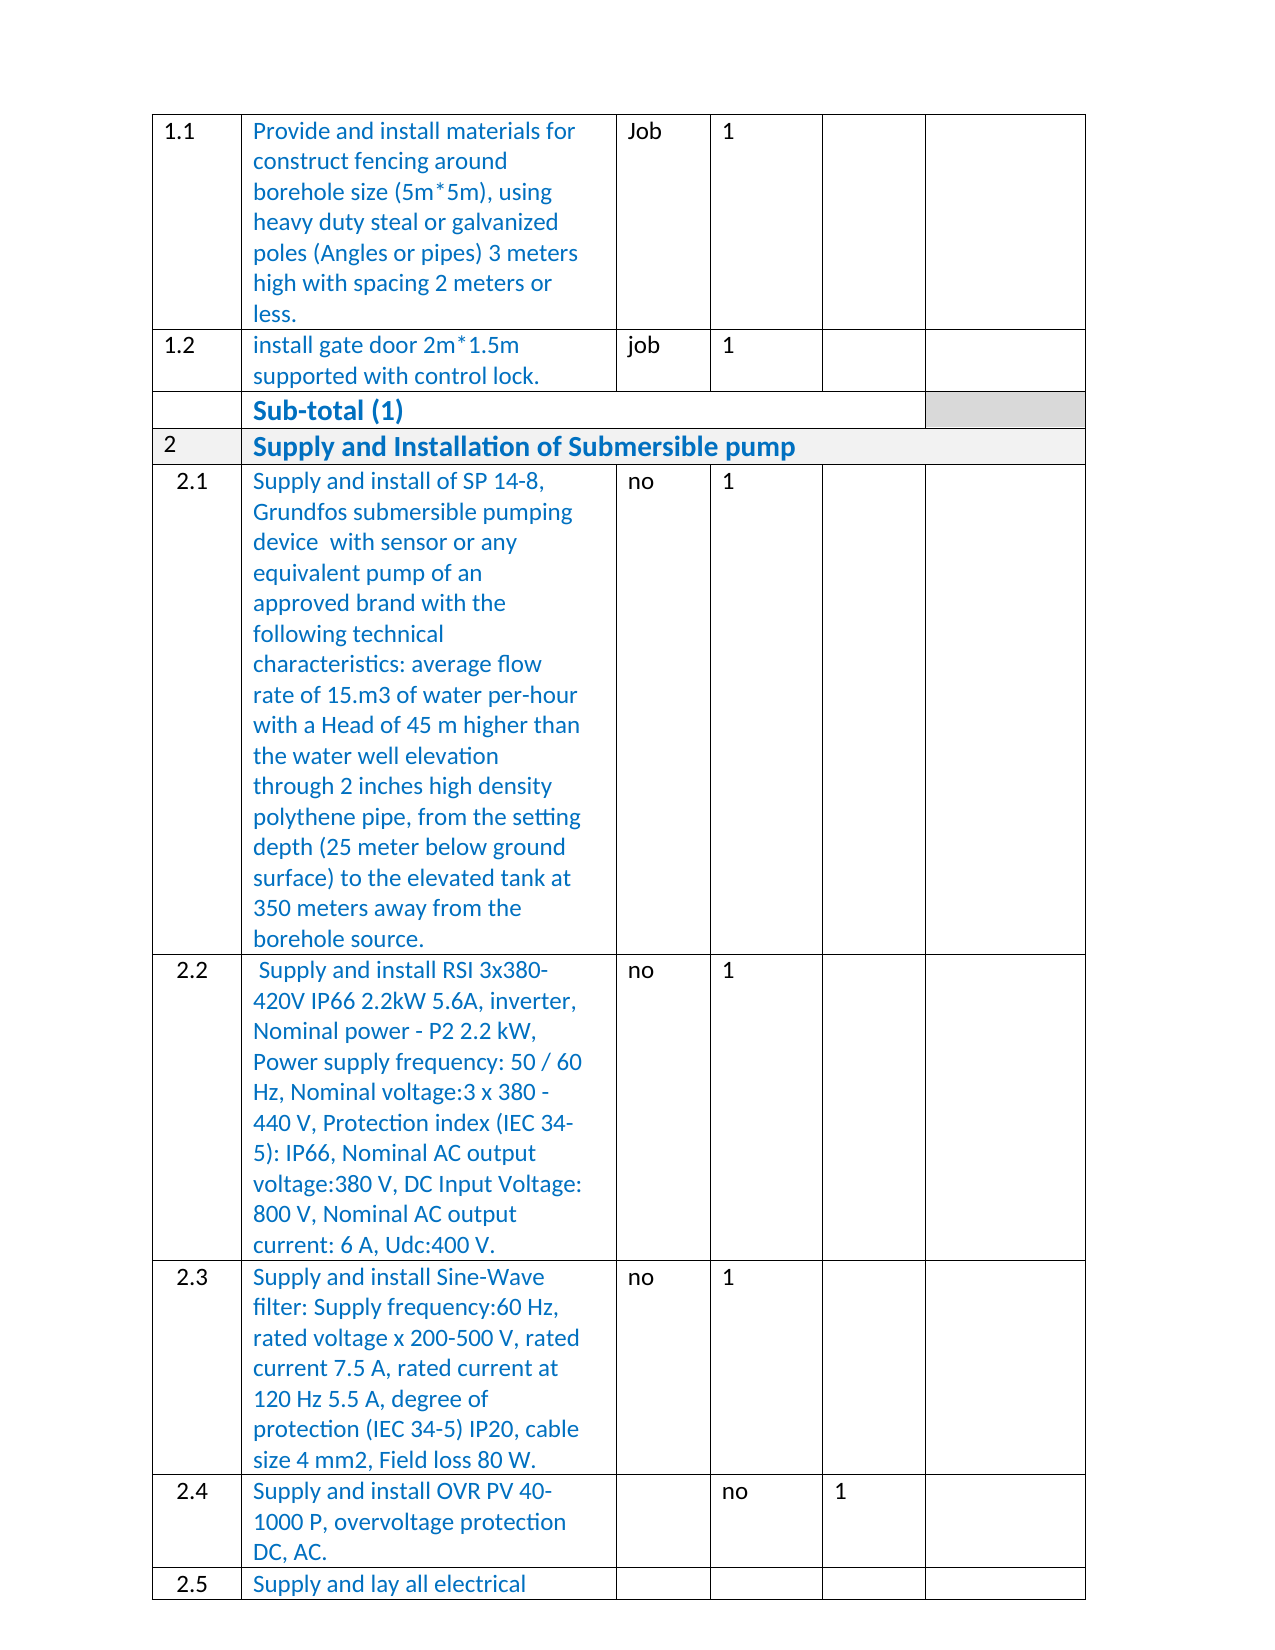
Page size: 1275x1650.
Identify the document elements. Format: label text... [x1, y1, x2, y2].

table_cell 2 [153, 429, 241, 464]
table_cell [926, 955, 1085, 1260]
table_cell 1 [711, 955, 822, 1260]
table_cell [617, 1568, 710, 1598]
table_cell [926, 1475, 1085, 1567]
table_cell [617, 1475, 710, 1567]
table_cell Supply and install OVR PV 40-1000 P, overvoltage protection DC, AC. [242, 1475, 616, 1567]
table_cell [823, 1568, 925, 1598]
table_cell [711, 1568, 822, 1598]
table_cell job [617, 330, 710, 391]
table_cell 1 [711, 330, 822, 391]
table_cell Job [617, 115, 710, 329]
table_cell Supply and install RSI 3x380-420V IP66 2.2kW 5.6A, inverter, Nominal power - P2 2.2 kW, Power supply frequency: 50 / 60 Hz, Nominal voltage:3 x 380 - 440 V, Protection index (IEC 34-5): IP66, Nominal AC output voltage:380 V, DC Input Voltage: 800 V, Nominal AC output current: 6 A, Udc:400 V. [242, 955, 616, 1260]
table_cell no [617, 465, 710, 953]
table_cell [823, 1261, 925, 1474]
table_cell 1.1 [153, 115, 241, 329]
table_cell [823, 330, 925, 391]
table_cell [823, 955, 925, 1260]
table_cell Provide and install materials for construct fencing around borehole size (5m*5m), using heavy duty steal or galvanized poles (Angles or pipes) 3 meters high with spacing 2 meters or less. [242, 115, 616, 329]
table_cell Supply and Installation of Submersible pump [242, 429, 1085, 464]
table_cell [823, 115, 925, 329]
table_cell 1 [711, 115, 822, 329]
table_cell [926, 465, 1085, 953]
table_cell [823, 465, 925, 953]
table_cell 1.2 [153, 330, 241, 391]
table_cell [153, 392, 241, 427]
table_cell Sub-total (1) [242, 392, 925, 427]
table_cell [926, 115, 1085, 329]
table_cell [926, 1261, 1085, 1474]
table_cell 2.1 [153, 465, 241, 953]
table_cell 1 [711, 465, 822, 953]
table_cell [926, 392, 1085, 427]
table_cell 2.4 [153, 1475, 241, 1567]
table_cell Supply and install of SP 14-8, Grundfos submersible pumping device with sensor or any equivalent pump of an approved brand with the following technical characteristics: average flow rate of 15.m3 of water per-hour with a Head of 45 m higher than the water well elevation through 2 inches high density polythene pipe, from the setting depth (25 meter below ground surface) to the elevated tank at 350 meters away from the borehole source. [242, 465, 616, 953]
table_cell 1 [711, 1261, 822, 1474]
table_cell no [711, 1475, 822, 1567]
table_cell [926, 1568, 1085, 1598]
table_cell [926, 330, 1085, 391]
table_cell no [617, 955, 710, 1260]
table_cell 2.2 [153, 955, 241, 1260]
table_cell 1 [823, 1475, 925, 1567]
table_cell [242, 1568, 616, 1598]
table_cell install gate door 2m*1.5m supported with control lock. [242, 330, 616, 391]
table_cell Supply and install Sine-Wave filter: Supply frequency:60 Hz, rated voltage x 200-500 V, rated current 7.5 A, rated current at 120 Hz 5.5 A, degree of protection (IEC 34-5) IP20, cable size 4 mm2, Field loss 80 W. [242, 1261, 616, 1474]
table_cell 2.5 [153, 1568, 241, 1598]
table_cell 2.3 [153, 1261, 241, 1474]
table_cell no [617, 1261, 710, 1474]
